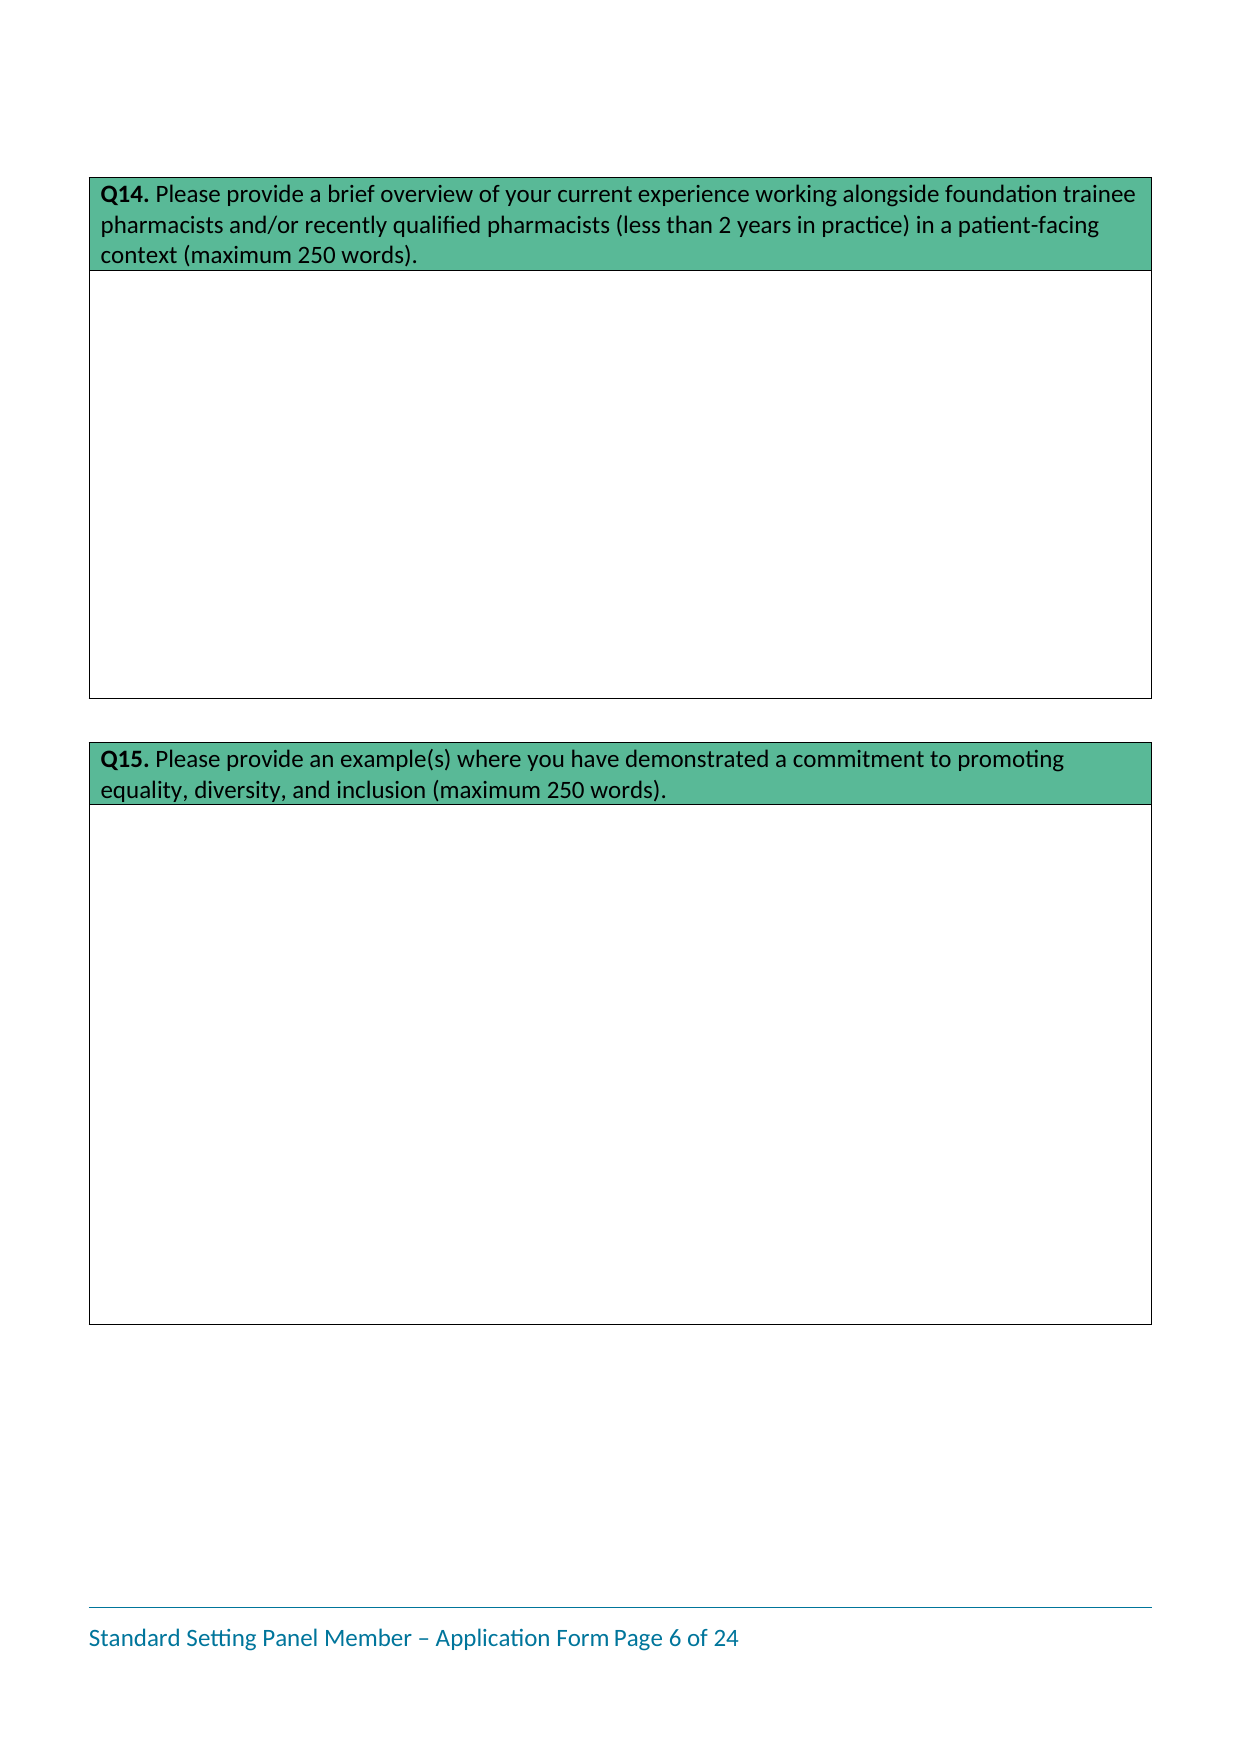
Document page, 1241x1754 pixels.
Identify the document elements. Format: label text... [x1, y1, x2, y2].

table_header Q15. Please provide an example(s) where you have demonstrated a commitment to promoting equality, diversity, and inclusion (maximum 250 words). [90, 743, 1151, 804]
table_cell [1140, 805, 1151, 1324]
table_cell [1140, 271, 1151, 698]
table_header Q14. Please provide a brief overview of your current experience working alongside foundation trainee pharmacists and/or recently qualified pharmacists (less than 2 years in practice) in a patient-facing context (maximum 250 words). [90, 178, 1151, 270]
table_cell [90, 805, 100, 1324]
table_cell [90, 271, 100, 698]
